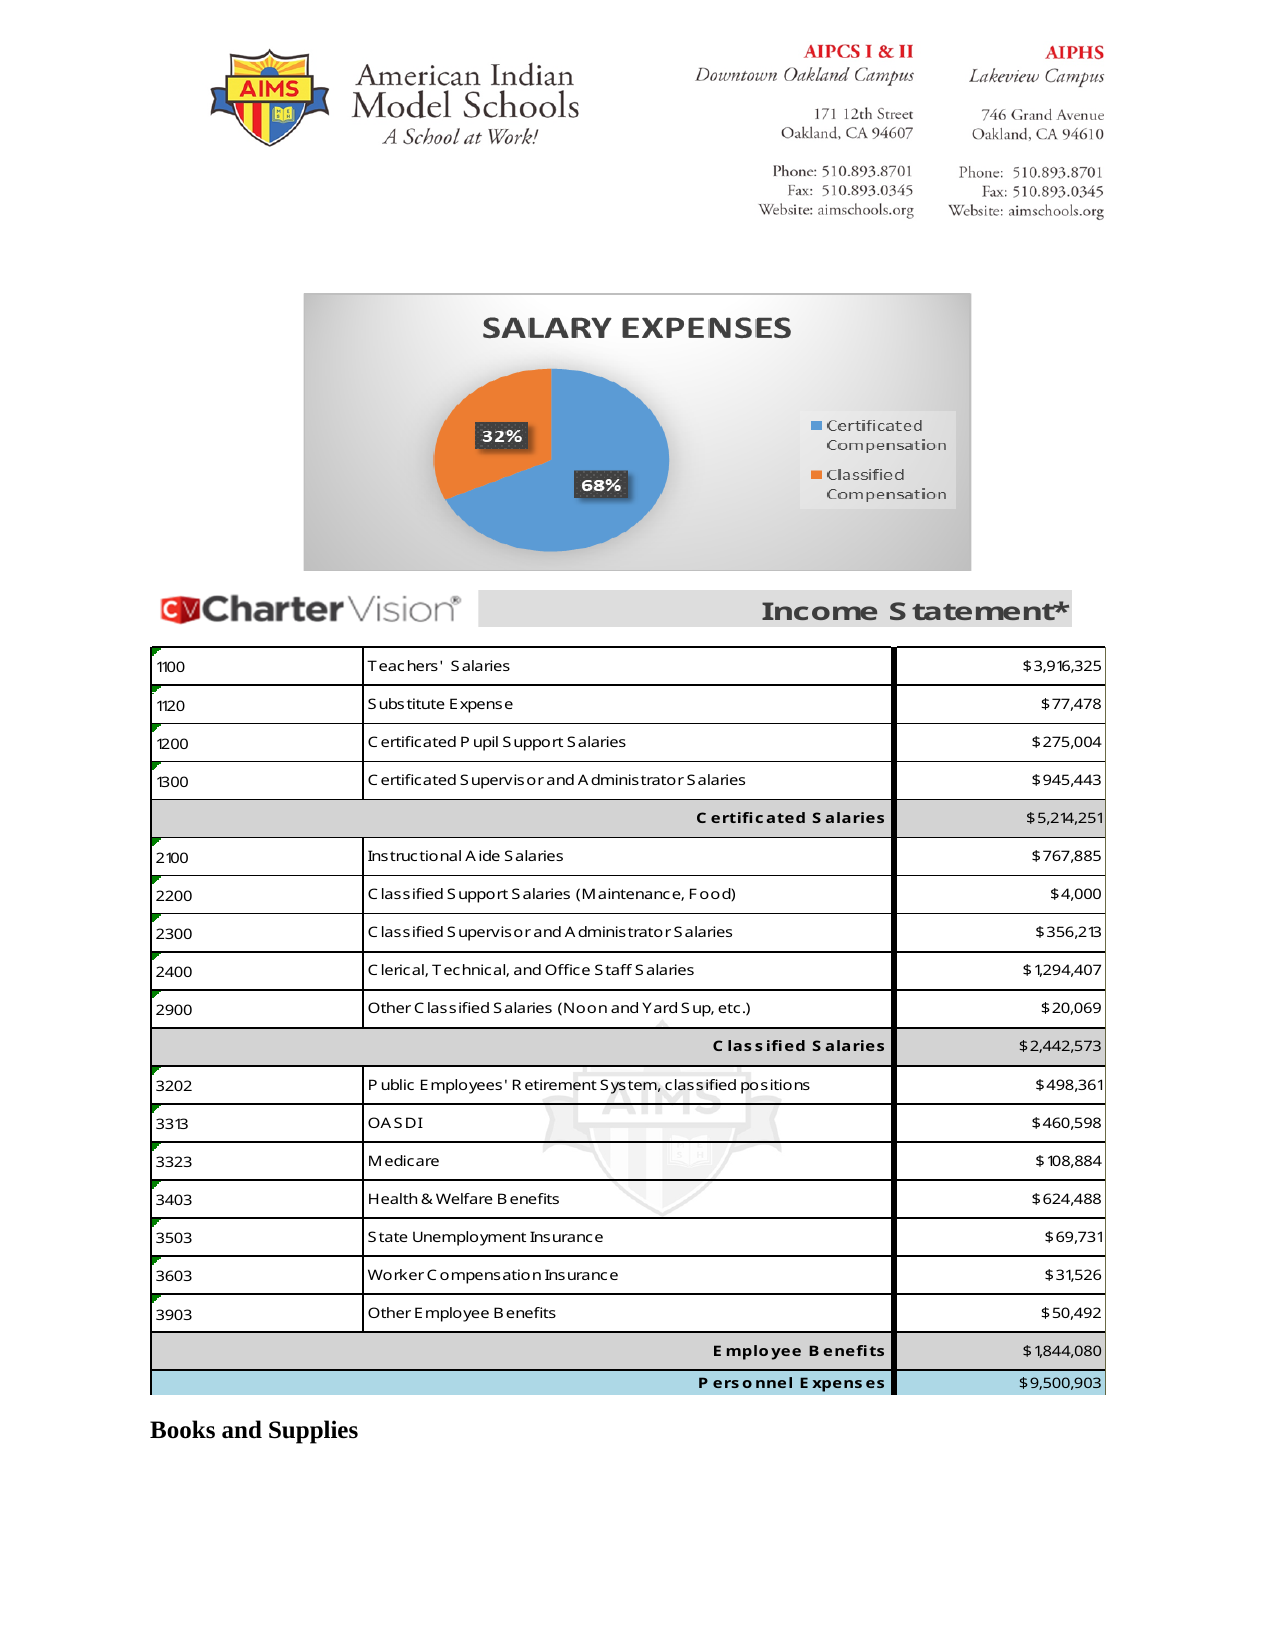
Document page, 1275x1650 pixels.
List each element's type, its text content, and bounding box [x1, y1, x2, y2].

picture [152, 1105, 362, 1141]
picture [897, 1219, 1105, 1255]
picture [897, 1067, 1105, 1103]
picture [364, 953, 891, 989]
picture [152, 1181, 362, 1217]
picture [152, 991, 362, 1027]
picture [897, 838, 1105, 875]
picture [152, 1143, 362, 1179]
picture [364, 876, 891, 913]
picture [364, 1219, 891, 1255]
picture [897, 762, 1105, 799]
picture [897, 876, 1105, 913]
picture [897, 991, 1105, 1027]
picture [897, 724, 1105, 761]
picture [364, 1181, 891, 1217]
picture [364, 648, 891, 684]
picture [364, 1257, 891, 1262]
picture [150, 0, 1173, 1262]
picture [897, 648, 1105, 684]
picture [364, 762, 891, 799]
picture [364, 1143, 891, 1179]
picture [897, 914, 1105, 951]
picture [152, 1067, 362, 1103]
picture [897, 1143, 1105, 1179]
picture [152, 724, 362, 761]
picture [897, 1105, 1105, 1141]
text Books and Supplies [150, 1415, 1125, 1444]
picture [157, 1257, 362, 1262]
picture [364, 724, 891, 761]
picture [152, 686, 362, 723]
picture [364, 991, 891, 1027]
picture [364, 686, 891, 723]
picture [897, 953, 1105, 989]
picture [152, 914, 362, 951]
picture [152, 953, 362, 989]
picture [152, 762, 362, 799]
picture [897, 686, 1105, 723]
picture [364, 914, 891, 951]
picture [152, 838, 362, 875]
picture [364, 838, 891, 875]
picture [364, 1067, 891, 1103]
picture [364, 1105, 891, 1141]
picture [897, 1257, 1105, 1262]
picture [152, 876, 362, 913]
picture [897, 1181, 1105, 1217]
picture [152, 1219, 362, 1255]
picture [152, 648, 362, 684]
